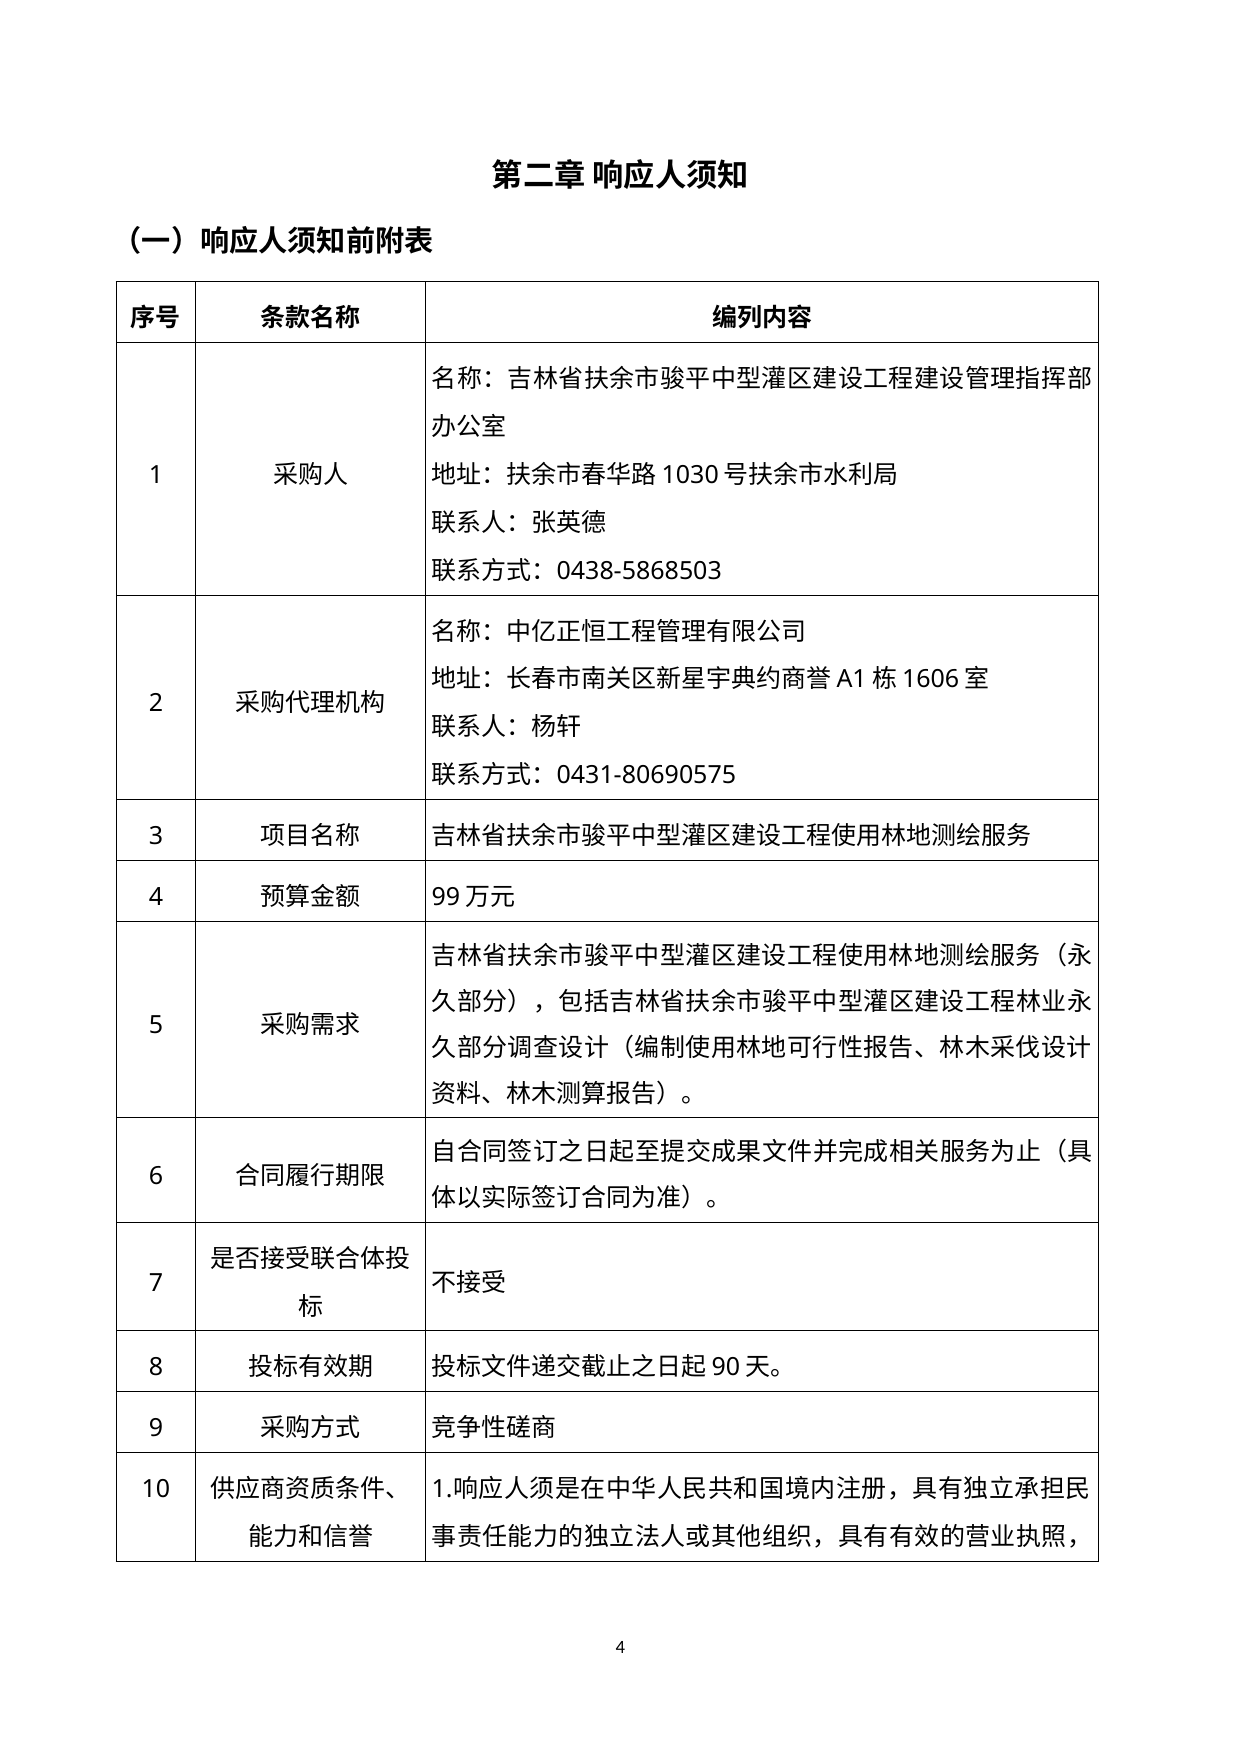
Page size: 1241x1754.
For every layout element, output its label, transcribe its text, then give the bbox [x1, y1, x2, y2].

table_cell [426, 1453, 1098, 1561]
table_cell 名称：中亿正恒工程管理有限公司 地址：长春市南关区新星宇典约商誉A1栋1606室 联系人：杨轩 联系方式：0431-80690575 [426, 596, 1098, 799]
table_cell 名称：吉林省扶余市骏平中型灌区建设工程建设管理指挥部办公室 地址：扶余市春华路1030号扶余市水利局 联系人：张英德 联系方式：0438-5868503 [426, 343, 1098, 594]
table_cell [117, 861, 195, 921]
table_cell 吉林省扶余市骏平中型灌区建设工程使用林地测绘服务（永久部分），包括吉林省扶余市骏平中型灌区建设工程林业永久部分调查设计（编制使用林地可行性报告、林木采伐设计资料、林木测算报告）。 [426, 922, 1098, 1117]
table_cell 采购人 [196, 343, 425, 594]
table_cell 合同履行期限 [196, 1118, 425, 1222]
table_cell [117, 1331, 195, 1391]
table_cell 采购需求 [196, 922, 425, 1117]
table_cell 99万元 [426, 861, 1098, 921]
table_cell [117, 1118, 195, 1222]
table_cell 自合同签订之日起至提交成果文件并完成相关服务为止（具体以实际签订合同为准）。 [426, 1118, 1098, 1222]
table_cell [117, 596, 195, 799]
table_header 条款名称 [196, 282, 425, 342]
table_cell [117, 1392, 195, 1452]
table_cell 吉林省扶余市骏平中型灌区建设工程使用林地测绘服务 [426, 800, 1098, 860]
table_cell [117, 1453, 195, 1561]
table_header 序号 [117, 282, 195, 342]
table_cell [117, 1223, 195, 1330]
list （一）响应人须知前附表 [112, 218, 1128, 260]
table_cell 预算金额 [196, 861, 425, 921]
table_cell 竞争性磋商 [426, 1392, 1098, 1452]
table_cell 是否接受联合体投标 [196, 1223, 425, 1330]
subtitle 第二章 响应人须知 [112, 150, 1128, 195]
table_cell 供应商资质条件、能力和信誉 [196, 1453, 425, 1561]
table_cell 投标文件递交截止之日起90天。 [426, 1331, 1098, 1391]
table_cell 不接受 [426, 1223, 1098, 1330]
table_cell 采购代理机构 [196, 596, 425, 799]
table_cell 投标有效期 [196, 1331, 425, 1391]
table_cell [117, 343, 195, 594]
table_cell [117, 800, 195, 860]
table_cell [117, 922, 195, 1117]
table_cell 采购方式 [196, 1392, 425, 1452]
table_cell 项目名称 [196, 800, 425, 860]
table_header 编列内容 [426, 282, 1098, 342]
